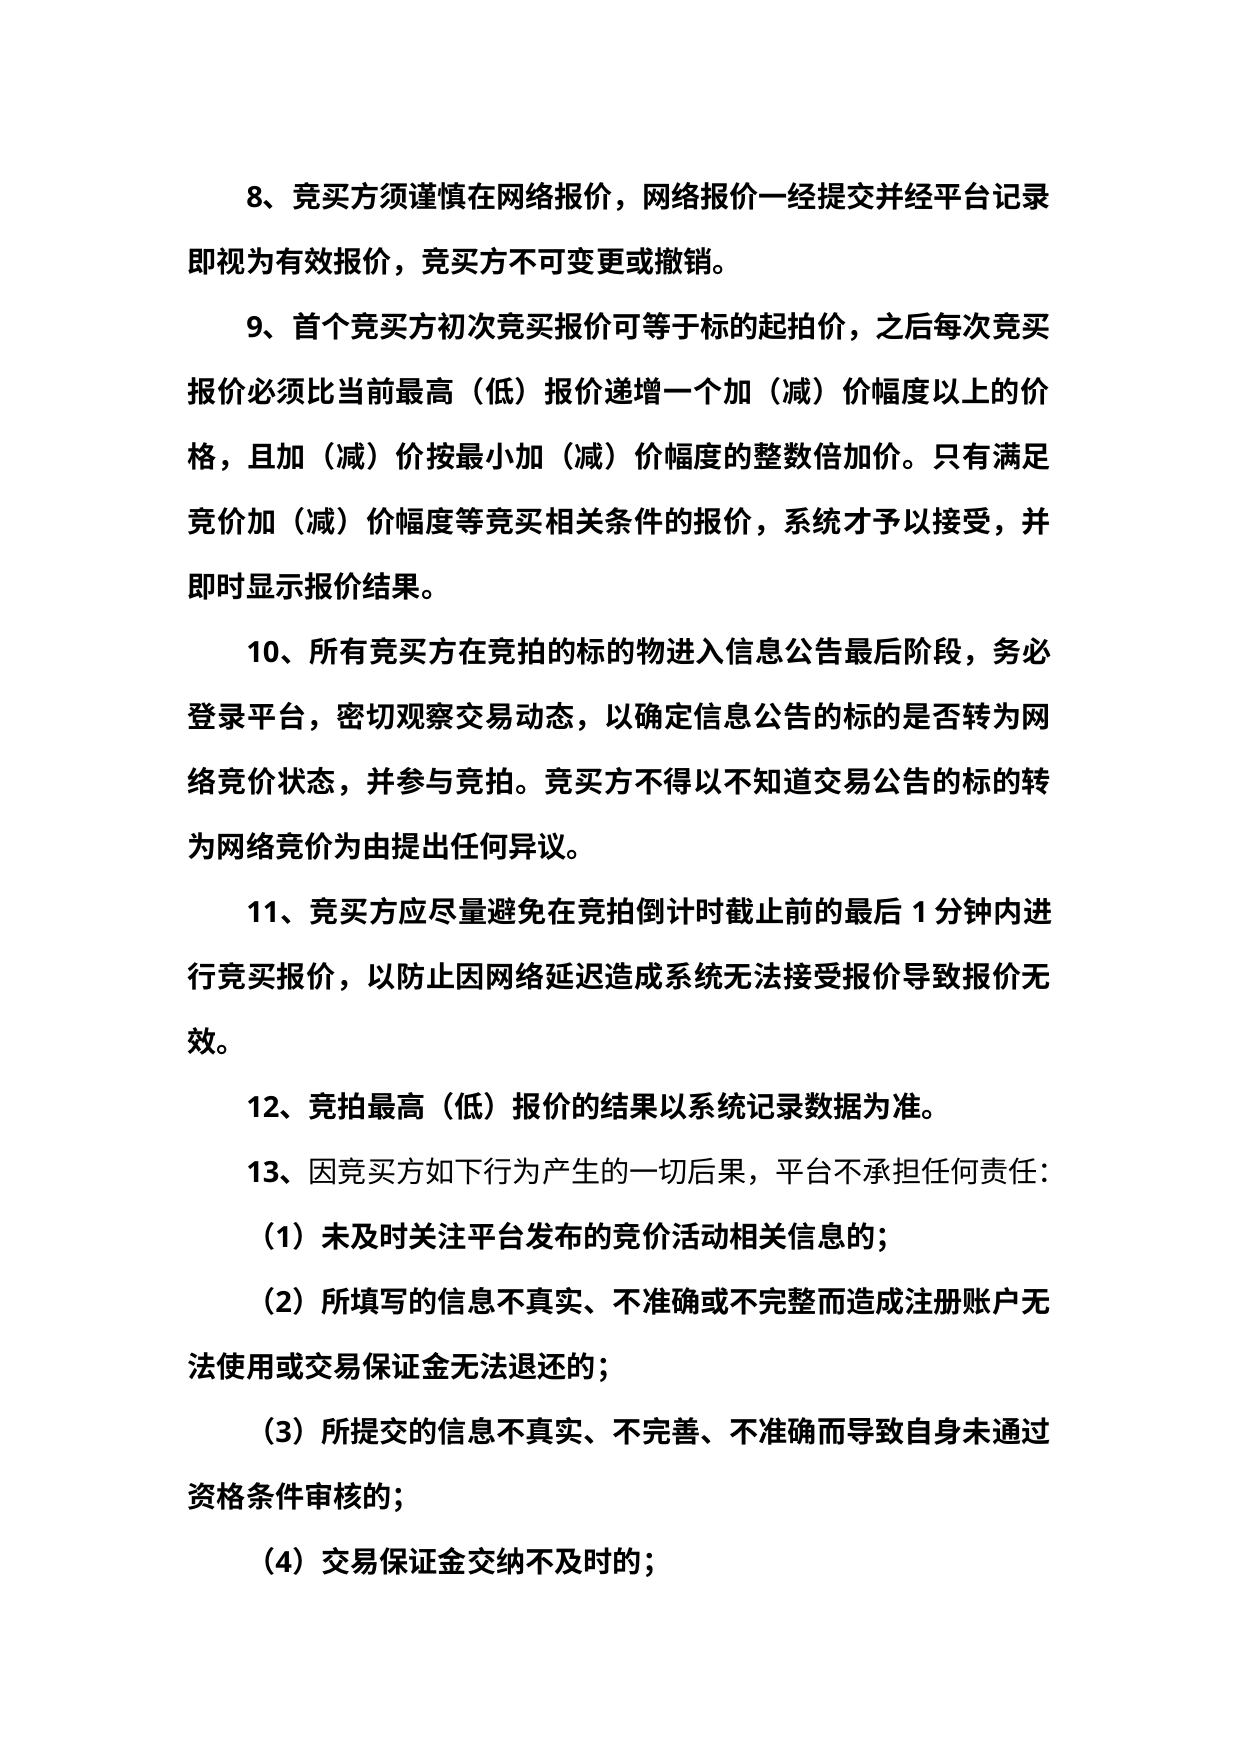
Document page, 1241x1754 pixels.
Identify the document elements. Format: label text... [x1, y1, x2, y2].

text 8、竞买方须谨慎在网络报价，网络报价一经提交并经平台记录即视为有效报价，竞买方不可变更或撤销。 [187, 162, 1053, 292]
text （2）所填写的信息不真实、不准确或不完整而造成注册账户无法使用或交易保证金无法退还的； [187, 1267, 1053, 1397]
text 9、首个竞买方初次竞买报价可等于标的起拍价，之后每次竞买报价必须比当前最高（低）报价递增一个加（减）价幅度以上的价格，且加（减）价按最小加（减）价幅度的整数倍加价。只有满足竞价加（减）价幅度等竞买相关条件的报价，系统才予以接受，并即时显示报价结果。 [187, 292, 1053, 617]
text 10、所有竞买方在竞拍的标的物进入信息公告最后阶段，务必登录平台，密切观察交易动态，以确定信息公告的标的是否转为网络竞价状态，并参与竞拍。竞买方不得以不知道交易公告的标的转为网络竞价为由提出任何异议。 [187, 617, 1053, 877]
text 13、因竞买方如下行为产生的一切后果，平台不承担任何责任： [187, 1137, 1053, 1202]
text （4）交易保证金交纳不及时的； [187, 1527, 1053, 1592]
text （3）所提交的信息不真实、不完善、不准确而导致自身未通过资格条件审核的； [187, 1397, 1053, 1527]
text 11、竞买方应尽量避免在竞拍倒计时截止前的最后1分钟内进行竞买报价，以防止因网络延迟造成系统无法接受报价导致报价无效。 [187, 877, 1053, 1072]
text （1）未及时关注平台发布的竞价活动相关信息的； [187, 1202, 1053, 1267]
text 12、竞拍最高（低）报价的结果以系统记录数据为准。 [187, 1072, 1053, 1137]
